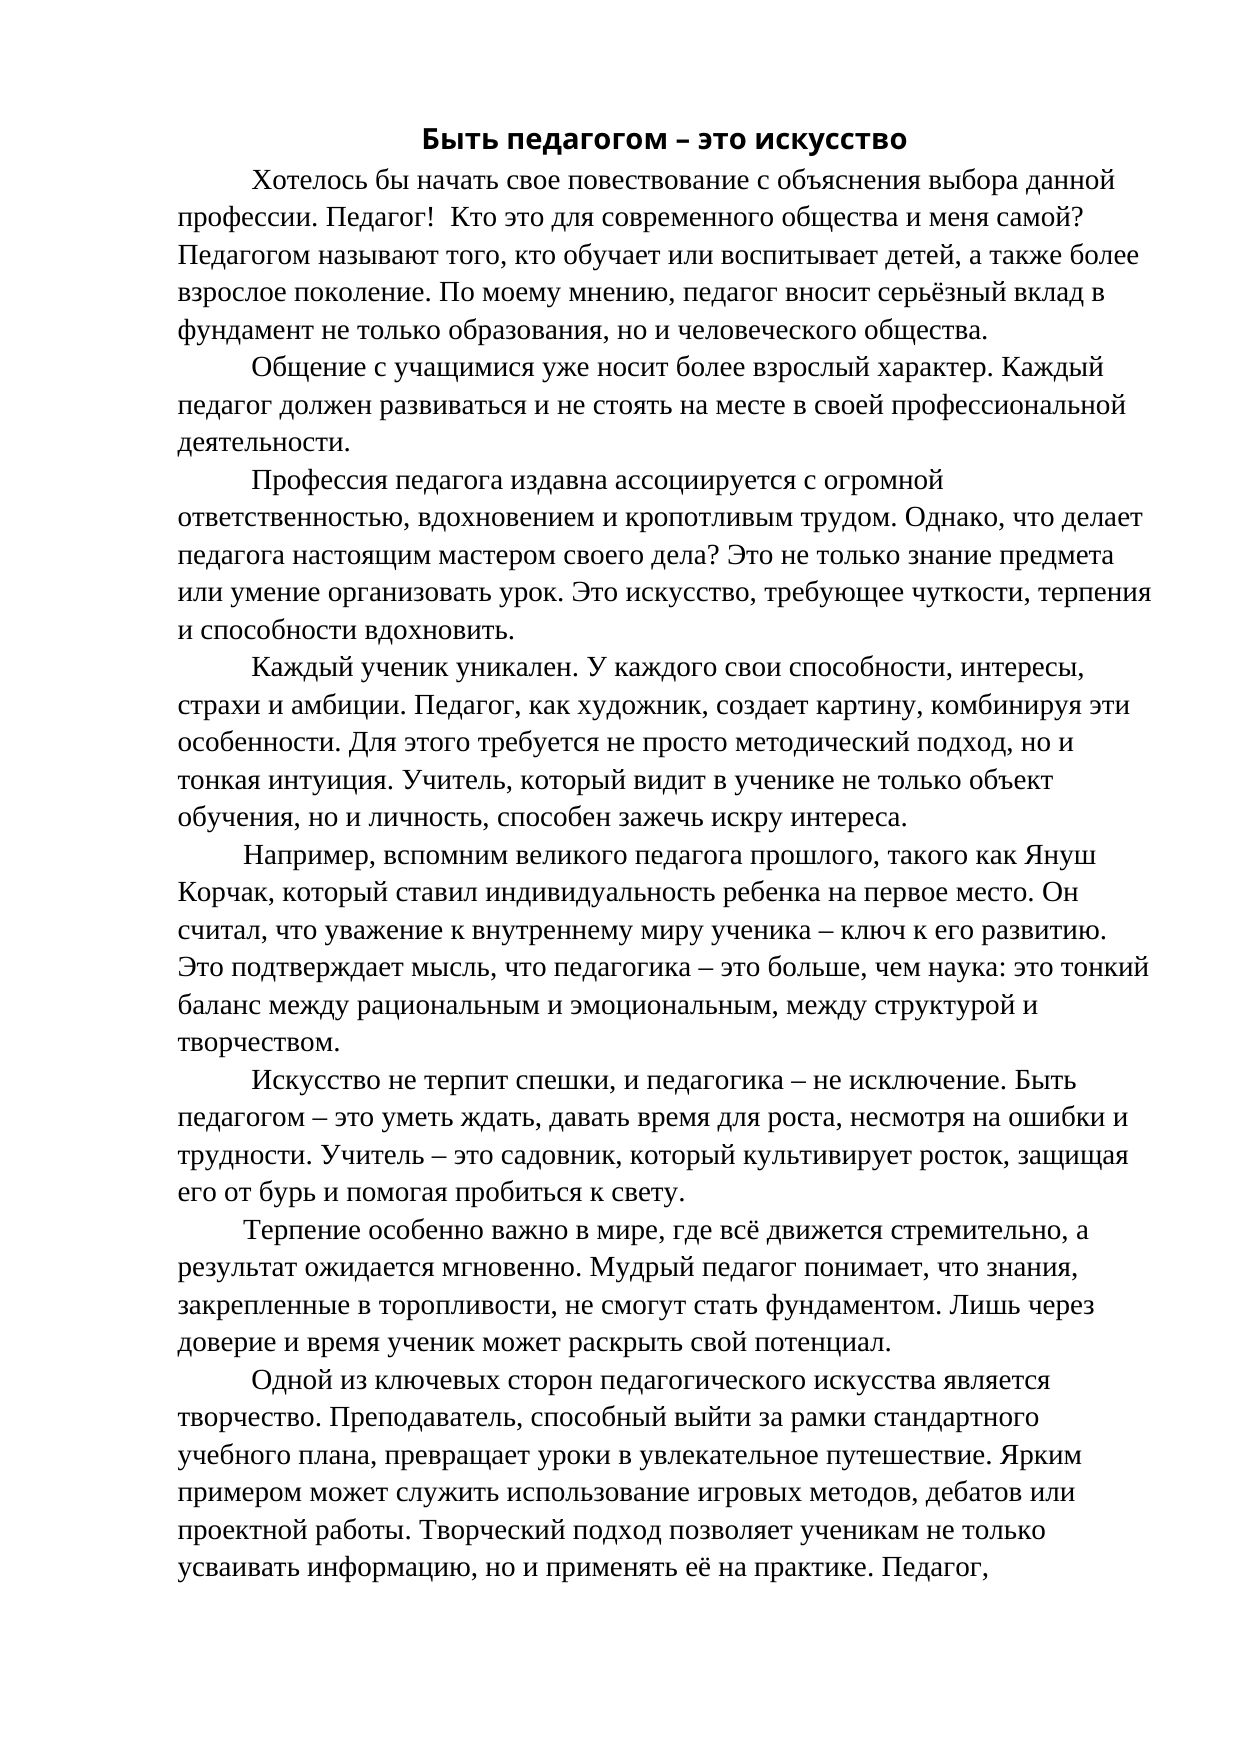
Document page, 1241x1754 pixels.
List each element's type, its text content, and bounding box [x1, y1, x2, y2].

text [177, 1358, 1152, 1583]
text Профессия педагога издавна ассоциируется с огромной ответственностью, вдохновением и кропотливым трудом. Однако, что делает педагога настоящим мастером своего дела? Это не только знание предмета или умение организовать урок. Это искусство, требующее чуткости, терпения и способности вдохновить. [177, 458, 1152, 645]
text Каждый ученик уникален. У каждого свои способности, интересы, страхи и амбиции. Педагог, как художник, создает картину, комбинируя эти особенности. Для этого требуется не просто методический подход, но и тонкая интуиция. Учитель, который видит в ученике не только объект обучения, но и личность, способен зажечь искру интереса. Например, вспомним великого педагога прошлого, такого как Януш Корчак, который ставил индивидуальность ребенка на первое место. Он считал, что уважение к внутреннему миру ученика – ключ к его развитию. Это подтверждает мысль, что педагогика – это больше, чем наука: это тонкий баланс между рациональным и эмоциональным, между структурой и творчеством. [177, 645, 1152, 1058]
text Хотелось бы начать свое повествование с объяснения выбора данной профессии. Педагог! Кто это для современного общества и меня самой? Педагогом называют того, кто обучает или воспитывает детей, а также более взрослое поколение. По моему мнению, педагог вносит серьёзный вклад в фундамент не только образования, но и человеческого общества. [177, 158, 1152, 345]
text Быть педагогом – это искусство [177, 118, 1152, 158]
text Общение с учащимися уже носит более взрослый характер. Каждый педагог должен развиваться и не стоять на месте в своей профессиональной деятельности. [177, 345, 1152, 458]
text Искусство не терпит спешки, и педагогика – не исключение. Быть педагогом – это уметь ждать, давать время для роста, несмотря на ошибки и трудности. Учитель – это садовник, который культивирует росток, защищая его от бурь и помогая пробиться к свету. Терпение особенно важно в мире, где всё движется стремительно, а результат ожидается мгновенно. Мудрый педагог понимает, что знания, закрепленные в торопливости, не смогут стать фундаментом. Лишь через доверие и время ученик может раскрыть свой потенциал. [177, 1058, 1152, 1358]
